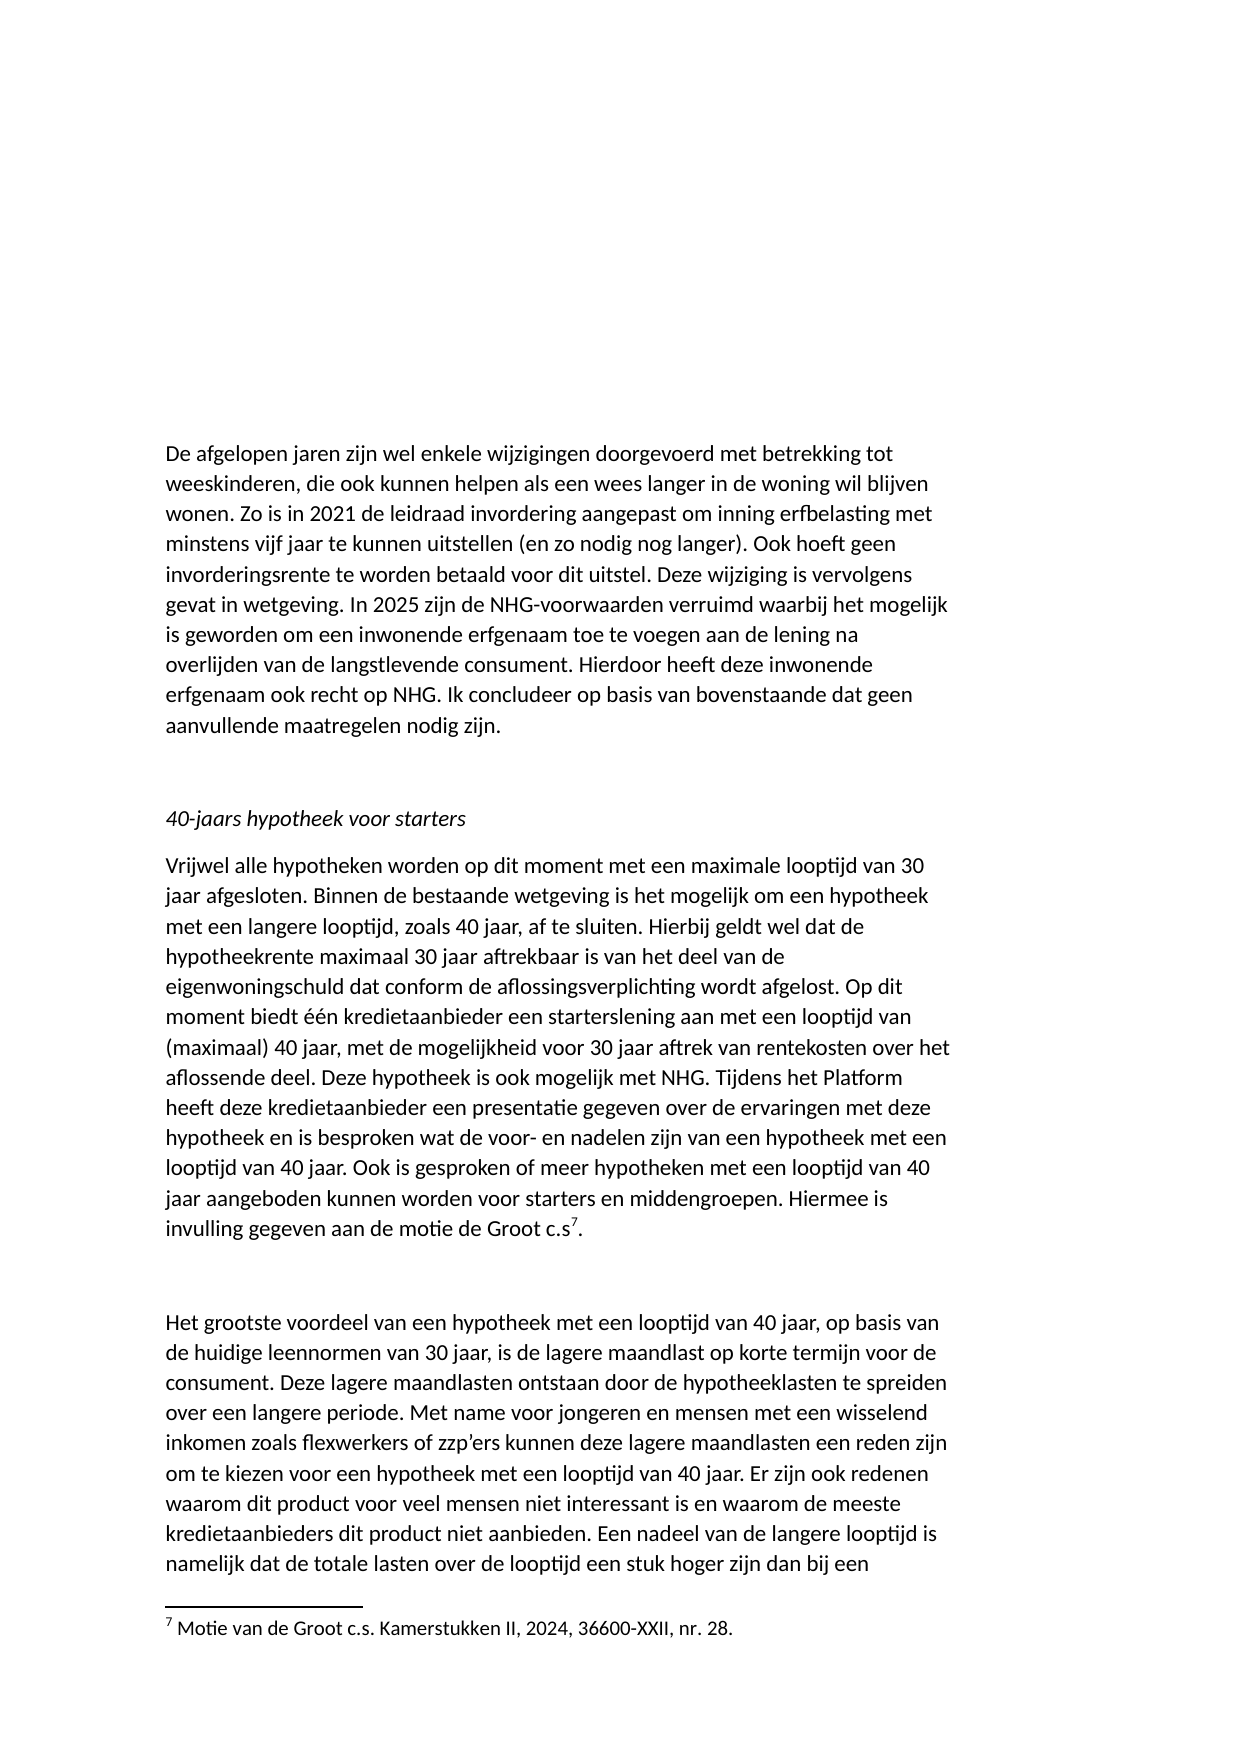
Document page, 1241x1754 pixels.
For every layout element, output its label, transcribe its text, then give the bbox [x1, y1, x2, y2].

text De afgelopen jaren zijn wel enkele wijzigingen doorgevoerd met betrekking tot weeskinderen, die ook kunnen helpen als een wees langer in de woning wil blijven wonen. Zo is in 2021 de leidraad invordering aangepast om inning erfbelasting met minstens vijf jaar te kunnen uitstellen (en zo nodig nog langer). Ook hoeft geen invorderingsrente te worden betaald voor dit uitstel. Deze wijziging is vervolgens gevat in wetgeving. In 2025 zijn de NHG-voorwaarden verruimd waarbij het mogelijk is geworden om een inwonende erfgenaam toe te voegen aan de lening na overlijden van de langstlevende consument. Hierdoor heeft deze inwonende erfgenaam ook recht op NHG. Ik concludeer op basis van bovenstaande dat geen aanvullende maatregelen nodig zijn. [165, 439, 951, 739]
text Vrijwel alle hypotheken worden op dit moment met een maximale looptijd van 30 jaar afgesloten. Binnen de bestaande wetgeving is het mogelijk om een hypotheek met een langere looptijd, zoals 40 jaar, af te sluiten. Hierbij geldt wel dat de hypotheekrente maximaal 30 jaar aftrekbaar is van het deel van de eigenwoningschuld dat conform de aflossingsverplichting wordt afgelost. Op dit moment biedt één kredietaanbieder een starterslening aan met een looptijd van (maximaal) 40 jaar, met de mogelijkheid voor 30 jaar aftrek van rentekosten over het aflossende deel. Deze hypotheek is ook mogelijk met NHG. Tijdens het Platform heeft deze kredietaanbieder een presentatie gegeven over de ervaringen met deze hypotheek en is besproken wat de voor- en nadelen zijn van een hypotheek met een looptijd van 40 jaar. Ook is gesproken of meer hypotheken met een looptijd van 40 jaar aangeboden kunnen worden voor starters en middengroepen. Hiermee is invulling gegeven aan de motie de Groot c.s. [165, 851, 951, 1242]
text 40-jaars hypotheek voor starters [165, 804, 951, 833]
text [165, 1308, 951, 1577]
